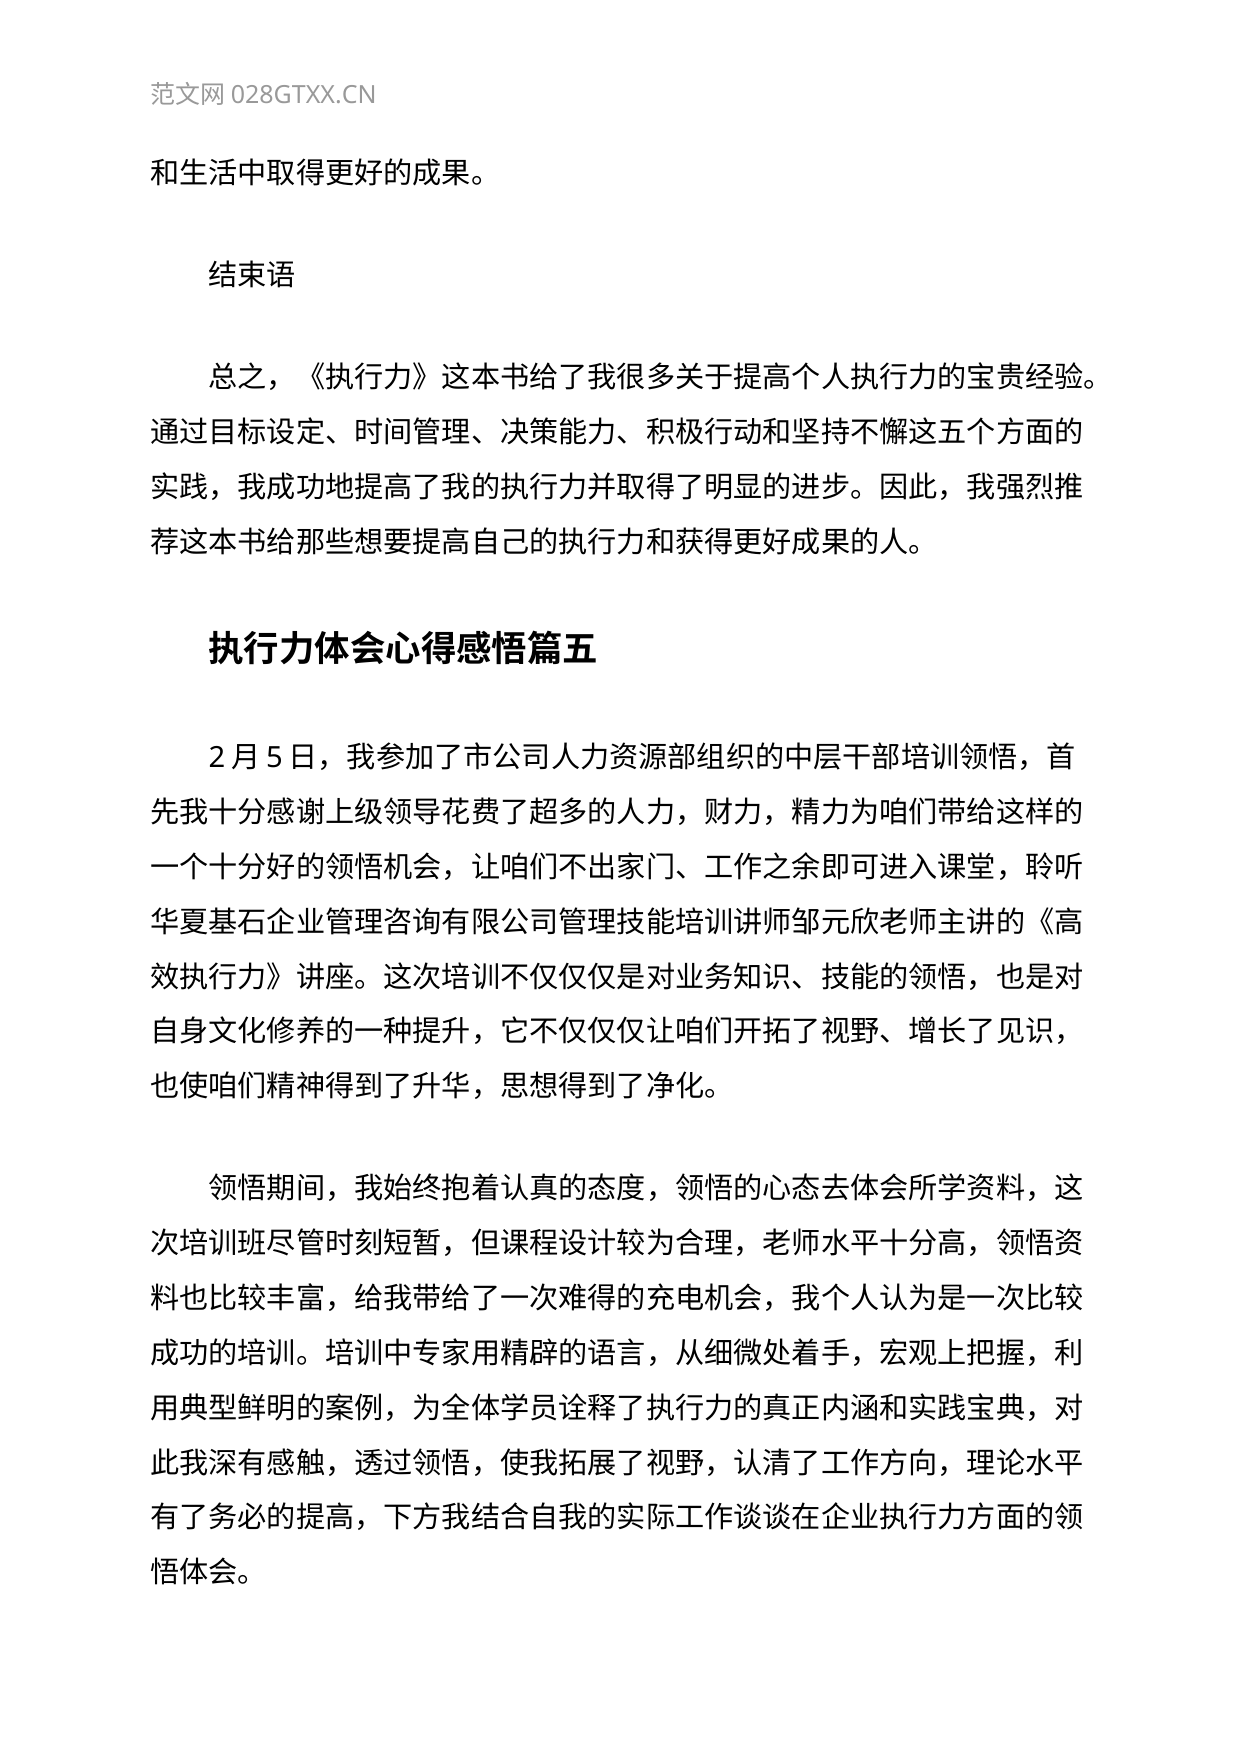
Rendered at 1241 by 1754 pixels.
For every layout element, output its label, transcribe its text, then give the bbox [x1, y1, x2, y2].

text 执行力体会心得感悟篇五 [150, 620, 1090, 671]
text 2月5日，我参加了市公司人力资源部组织的中层干部培训领悟，首先我十分感谢上级领导花费了超多的人力，财力，精力为咱们带给这样的一个十分好的领悟机会，让咱们不出家门、工作之余即可进入课堂，聆听华夏基石企业管理咨询有限公司管理技能培训讲师邹元欣老师主讲的《高效执行力》讲座。这次培训不仅仅仅是对业务知识、技能的领悟，也是对自身文化修养的一种提升，它不仅仅仅让咱们开拓了视野、增长了见识，也使咱们精神得到了升华，思想得到了净化。 [150, 733, 1090, 1105]
text 领悟期间，我始终抱着认真的态度，领悟的心态去体会所学资料，这次培训班尽管时刻短暂，但课程设计较为合理，老师水平十分高，领悟资料也比较丰富，给我带给了一次难得的充电机会，我个人认为是一次比较成功的培训。培训中专家用精辟的语言，从细微处着手，宏观上把握，利用典型鲜明的案例，为全体学员诠释了执行力的真正内涵和实践宝典，对此我深有感触，透过领悟，使我拓展了视野，认清了工作方向，理论水平有了务必的提高，下方我结合自我的实际工作谈谈在企业执行力方面的领悟体会。 [150, 1165, 1090, 1591]
text 总之，《执行力》这本书给了我很多关于提高个人执行力的宝贵经验。通过目标设定、时间管理、决策能力、积极行动和坚持不懈这五个方面的实践，我成功地提高了我的执行力并取得了明显的进步。因此，我强烈推荐这本书给那些想要提高自己的执行力和获得更好成果的人。 [150, 353, 1090, 561]
text 结束语 [150, 252, 1090, 294]
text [150, 150, 1090, 192]
